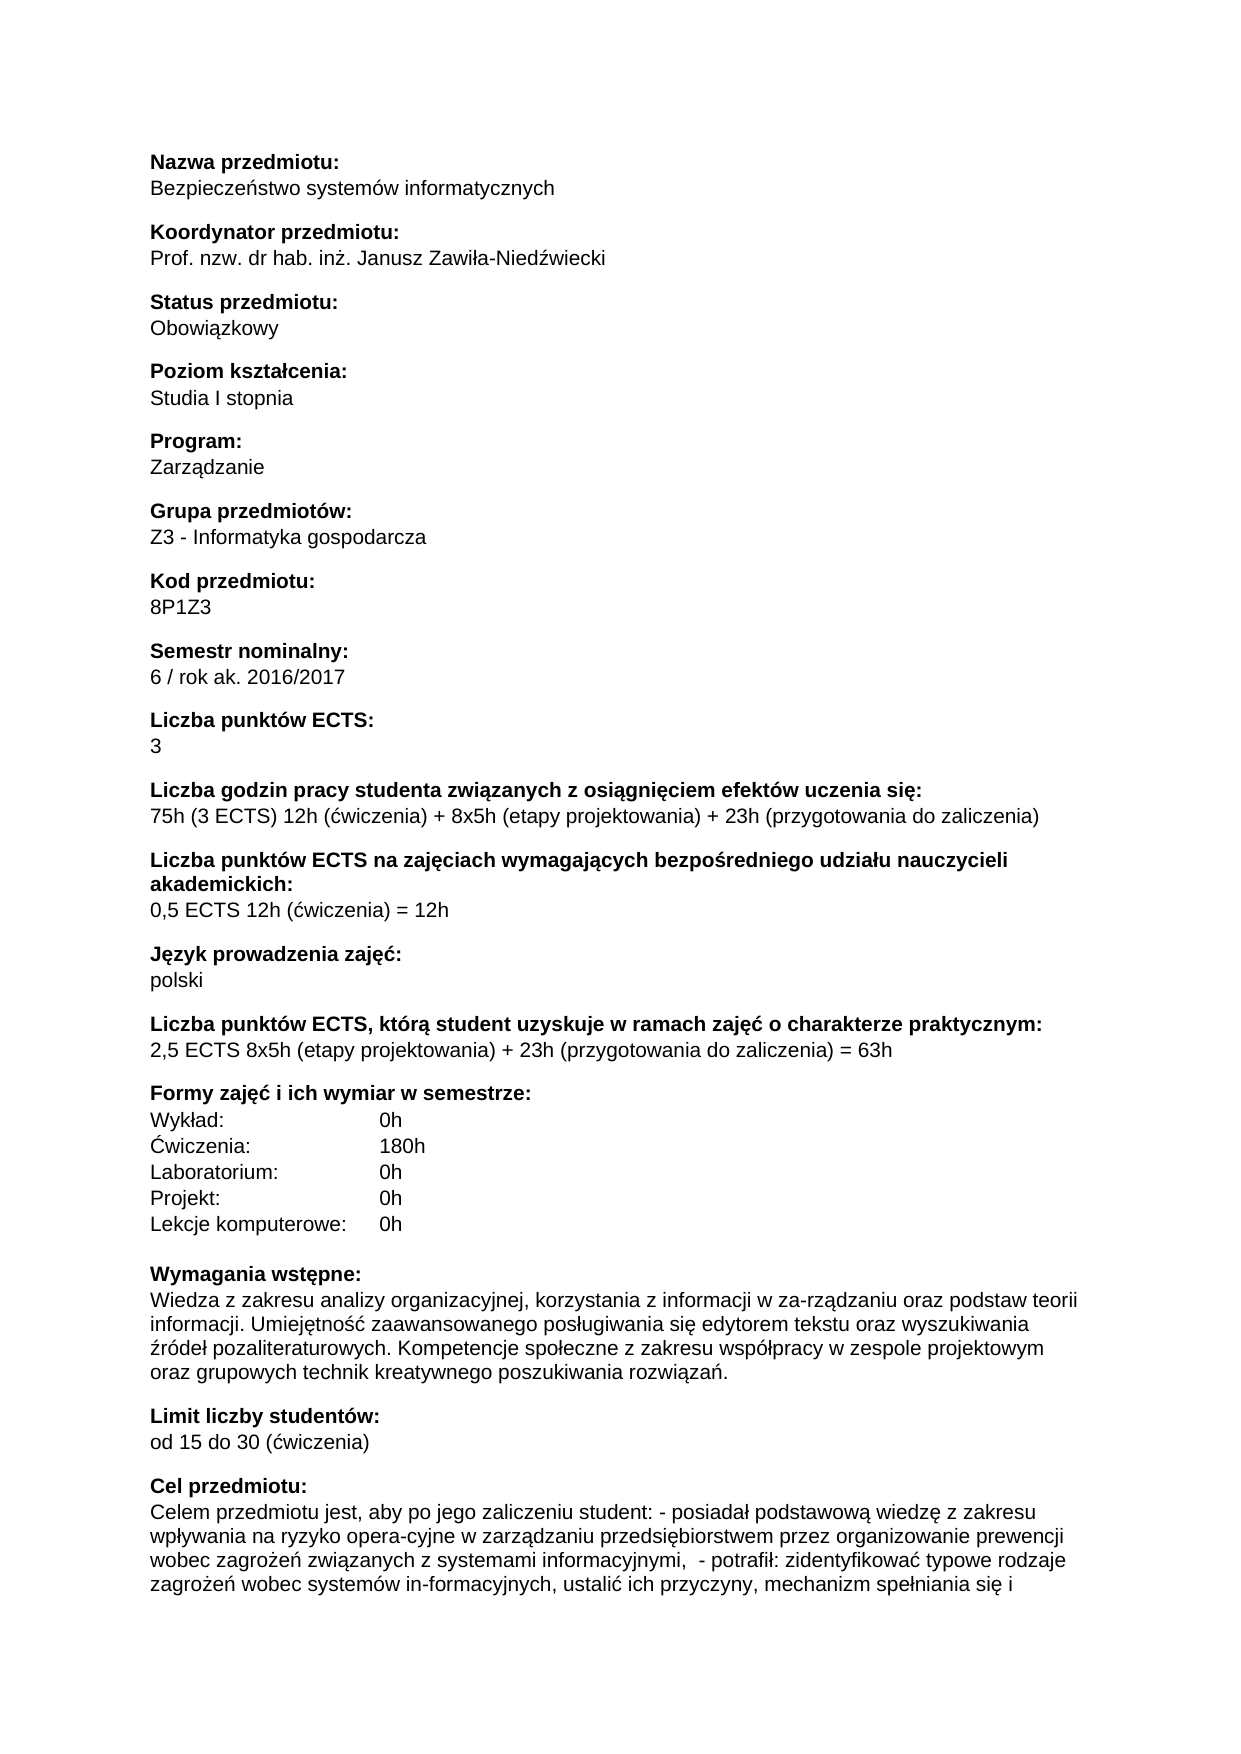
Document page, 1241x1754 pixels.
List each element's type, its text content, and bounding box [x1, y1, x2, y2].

text Formy zajęć i ich wymiar w semestrze: [150, 1081, 1090, 1105]
text Język prowadzenia zajęć: [150, 942, 1090, 966]
text Koordynator przedmiotu: [150, 220, 1090, 244]
text 8P1Z3 [150, 595, 1090, 619]
text polski [150, 968, 1090, 992]
table_header 0h [369, 1108, 597, 1132]
text Liczba punktów ECTS: [150, 708, 1090, 732]
text Prof. nzw. dr hab. inż. Janusz Zawiła-Niedźwiecki [150, 246, 1090, 270]
text Liczba punktów ECTS na zajęciach wymagających bezpośredniego udziału nauczycieli akademickich: [150, 848, 1090, 896]
text Grupa przedmiotów: [150, 499, 1090, 523]
table_cell 0h [369, 1210, 597, 1236]
table_cell Projekt: [140, 1186, 367, 1210]
table_header Wykład: [140, 1108, 367, 1132]
text Poziom kształcenia: [150, 359, 1090, 383]
table_cell 0h [369, 1184, 597, 1210]
table_cell 180h [369, 1132, 597, 1158]
text 2,5 ECTS 8x5h (etapy projektowania) + 23h (przygotowania do zaliczenia) = 63h [150, 1037, 1090, 1061]
table_cell Ćwiczenia: [140, 1134, 367, 1158]
text 3 [150, 734, 1090, 758]
text 6 / rok ak. 2016/2017 [150, 664, 1090, 688]
text Studia I stopnia [150, 385, 1090, 409]
text Nazwa przedmiotu: [150, 150, 1090, 174]
text Semestr nominalny: [150, 638, 1090, 662]
table_cell Lekcje komputerowe: [140, 1212, 367, 1236]
text Zarządzanie [150, 455, 1090, 479]
text Z3 - Informatyka gospodarcza [150, 525, 1090, 549]
text Liczba punktów ECTS, którą student uzyskuje w ramach zajęć o charakterze praktycznym: [150, 1011, 1090, 1035]
text od 15 do 30 (ćwiczenia) [150, 1430, 1090, 1454]
text Program: [150, 429, 1090, 453]
table_cell Laboratorium: [140, 1160, 367, 1184]
text Obowiązkowy [150, 316, 1090, 339]
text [150, 1499, 1090, 1595]
text Cel przedmiotu: [150, 1473, 1090, 1497]
text Liczba godzin pracy studenta związanych z osiągnięciem efektów uczenia się: [150, 778, 1090, 802]
text Limit liczby studentów: [150, 1404, 1090, 1428]
text Wymagania wstępne: [150, 1262, 1090, 1286]
text Status przedmiotu: [150, 289, 1090, 313]
text Bezpieczeństwo systemów informatycznych [150, 176, 1090, 200]
text Kod przedmiotu: [150, 569, 1090, 593]
text 0,5 ECTS 12h (ćwiczenia) = 12h [150, 898, 1090, 922]
text 75h (3 ECTS) 12h (ćwiczenia) + 8x5h (etapy projektowania) + 23h (przygotowania do zaliczenia) [150, 804, 1090, 828]
table_cell 0h [369, 1158, 597, 1184]
text Wiedza z zakresu analizy organizacyjnej, korzystania z informacji w za-rządzaniu oraz podstaw teorii informacji. Umiejętność zaawansowanego posługiwania się edytorem tekstu oraz wyszukiwania źródeł pozaliteraturowych. Kompetencje społeczne z zakresu współpracy w zespole projektowym oraz grupowych technik kreatywnego poszukiwania rozwiązań. [150, 1288, 1090, 1384]
